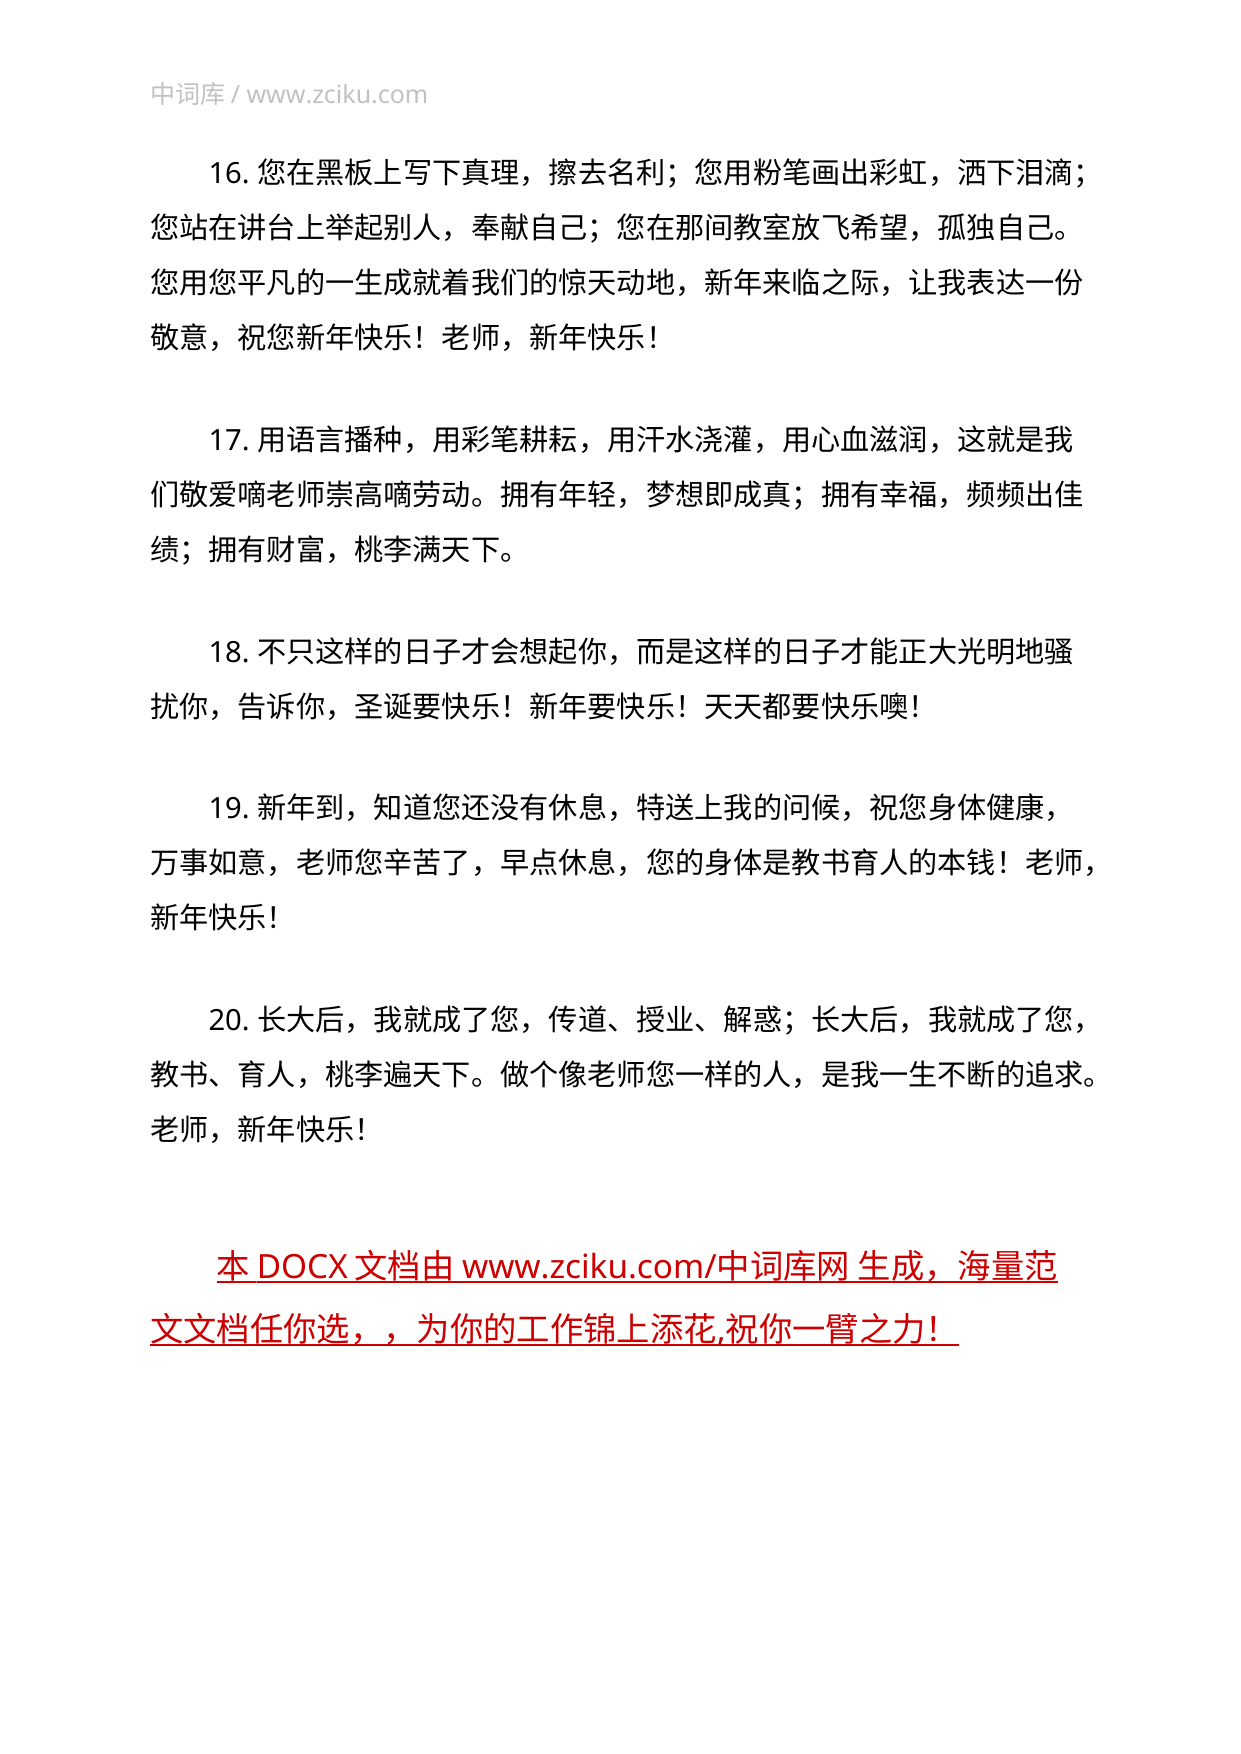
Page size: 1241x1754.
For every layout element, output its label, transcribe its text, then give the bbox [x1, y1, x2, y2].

text 20. 长大后，我就成了您，传道、授业、解惑；长大后，我就成了您，教书、育人，桃李遍天下。做个像老师您一样的人，是我一生不断的追求。老师，新年快乐！ [150, 997, 1090, 1149]
text 本DOCX文档由 www.zciku.com/中词库网 生成，海量范文文档任你选，，为你的工作锦上添花,祝你一臂之力！ [150, 1239, 1090, 1351]
text 19. 新年到，知道您还没有休息，特送上我的问候，祝您身体健康，万事如意，老师您辛苦了，早点休息，您的身体是教书育人的本钱！老师，新年快乐！ [150, 785, 1090, 937]
text 18. 不只这样的日子才会想起你，而是这样的日子才能正大光明地骚扰你，告诉你，圣诞要快乐！新年要快乐！天天都要快乐噢！ [150, 628, 1090, 726]
text 16. 您在黑板上写下真理，擦去名利；您用粉笔画出彩虹，洒下泪滴；您站在讲台上举起别人，奉献自己；您在那间教室放飞希望，孤独自己。您用您平凡的一生成就着我们的惊天动地，新年来临之际，让我表达一份敬意，祝您新年快乐！老师，新年快乐！ [150, 150, 1090, 357]
text 17. 用语言播种，用彩笔耕耘，用汗水浇灌，用心血滋润，这就是我们敬爱嘀老师崇高嘀劳动。拥有年轻，梦想即成真；拥有幸福，频频出佳绩；拥有财富，桃李满天下。 [150, 417, 1090, 569]
